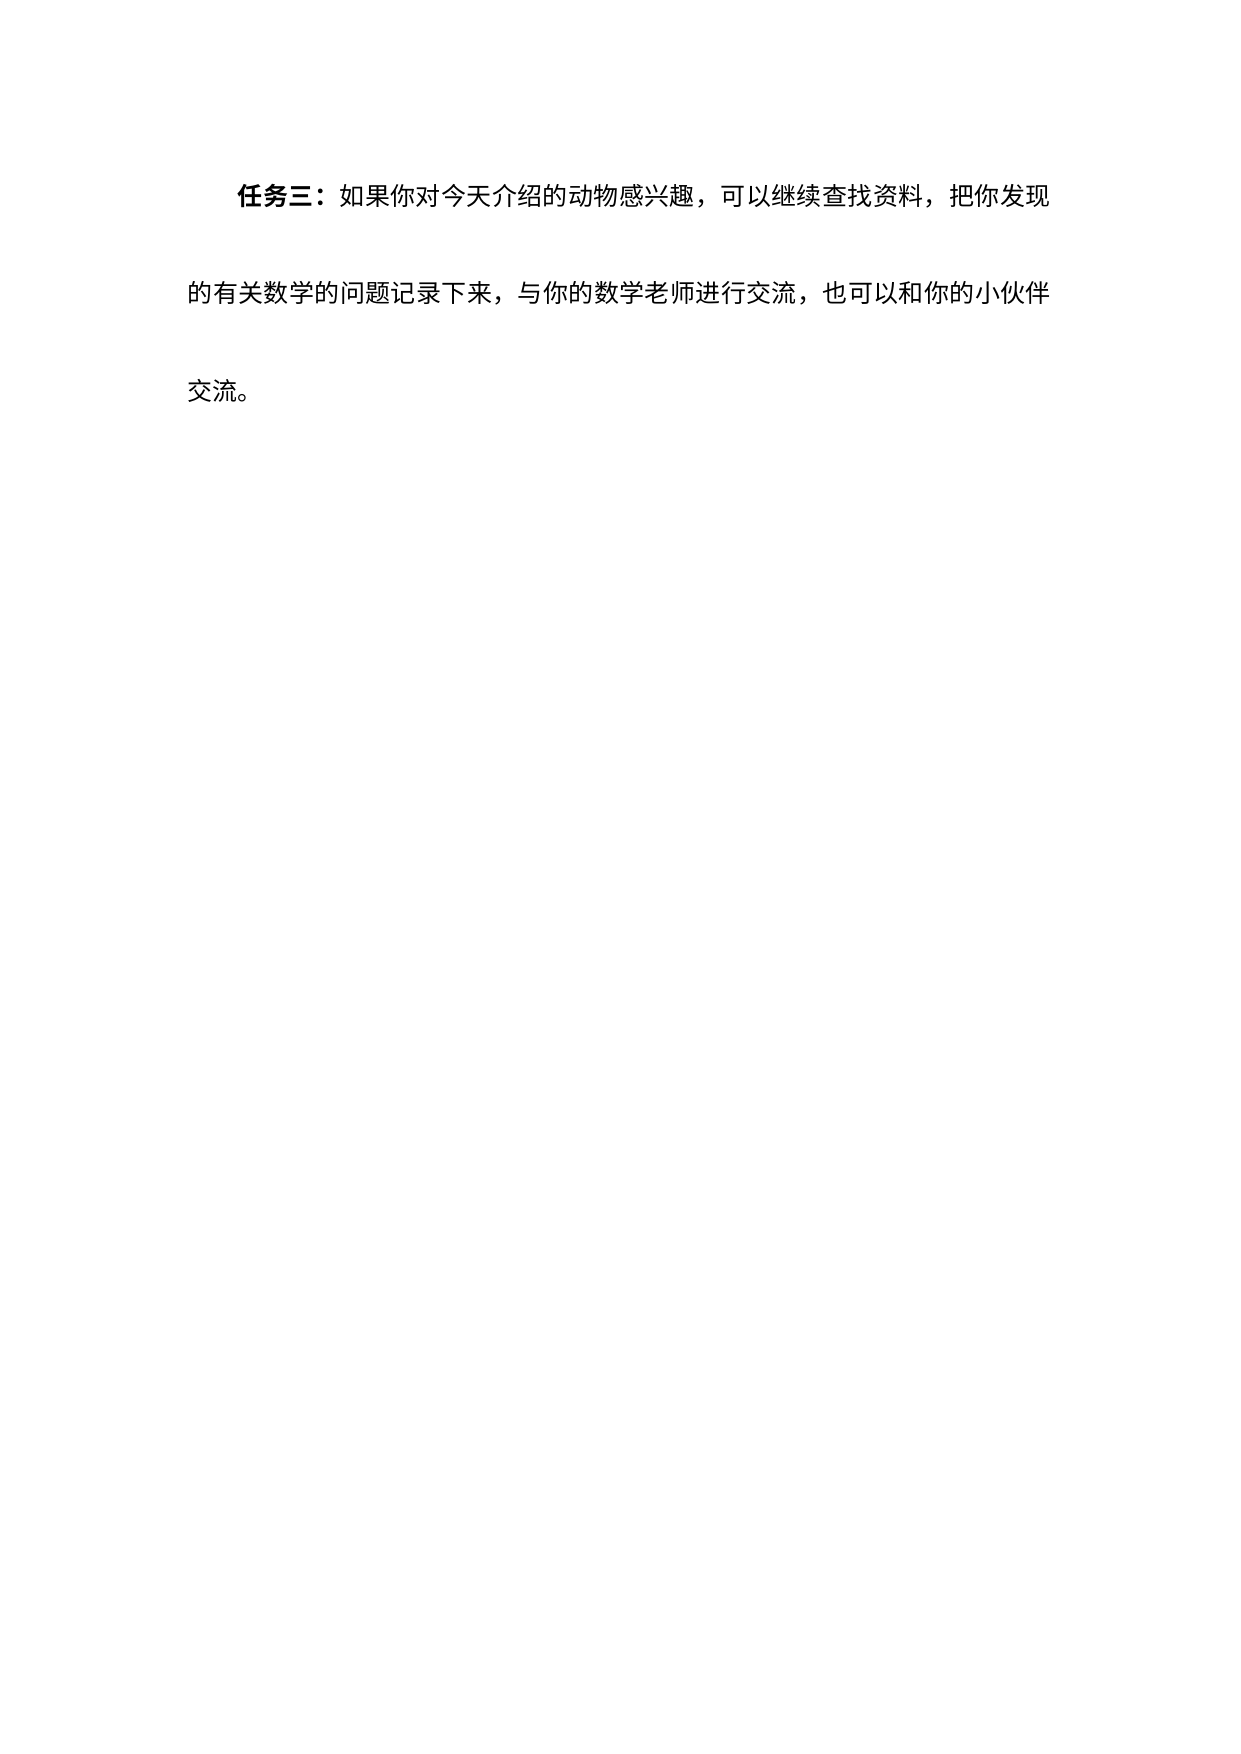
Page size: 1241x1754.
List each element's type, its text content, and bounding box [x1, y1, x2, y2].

text 任务三：如果你对今天介绍的动物感兴趣，可以继续查找资料，把你发现的有关数学的问题记录下来，与你的数学老师进行交流，也可以和你的小伙伴交流。 [187, 162, 1053, 422]
